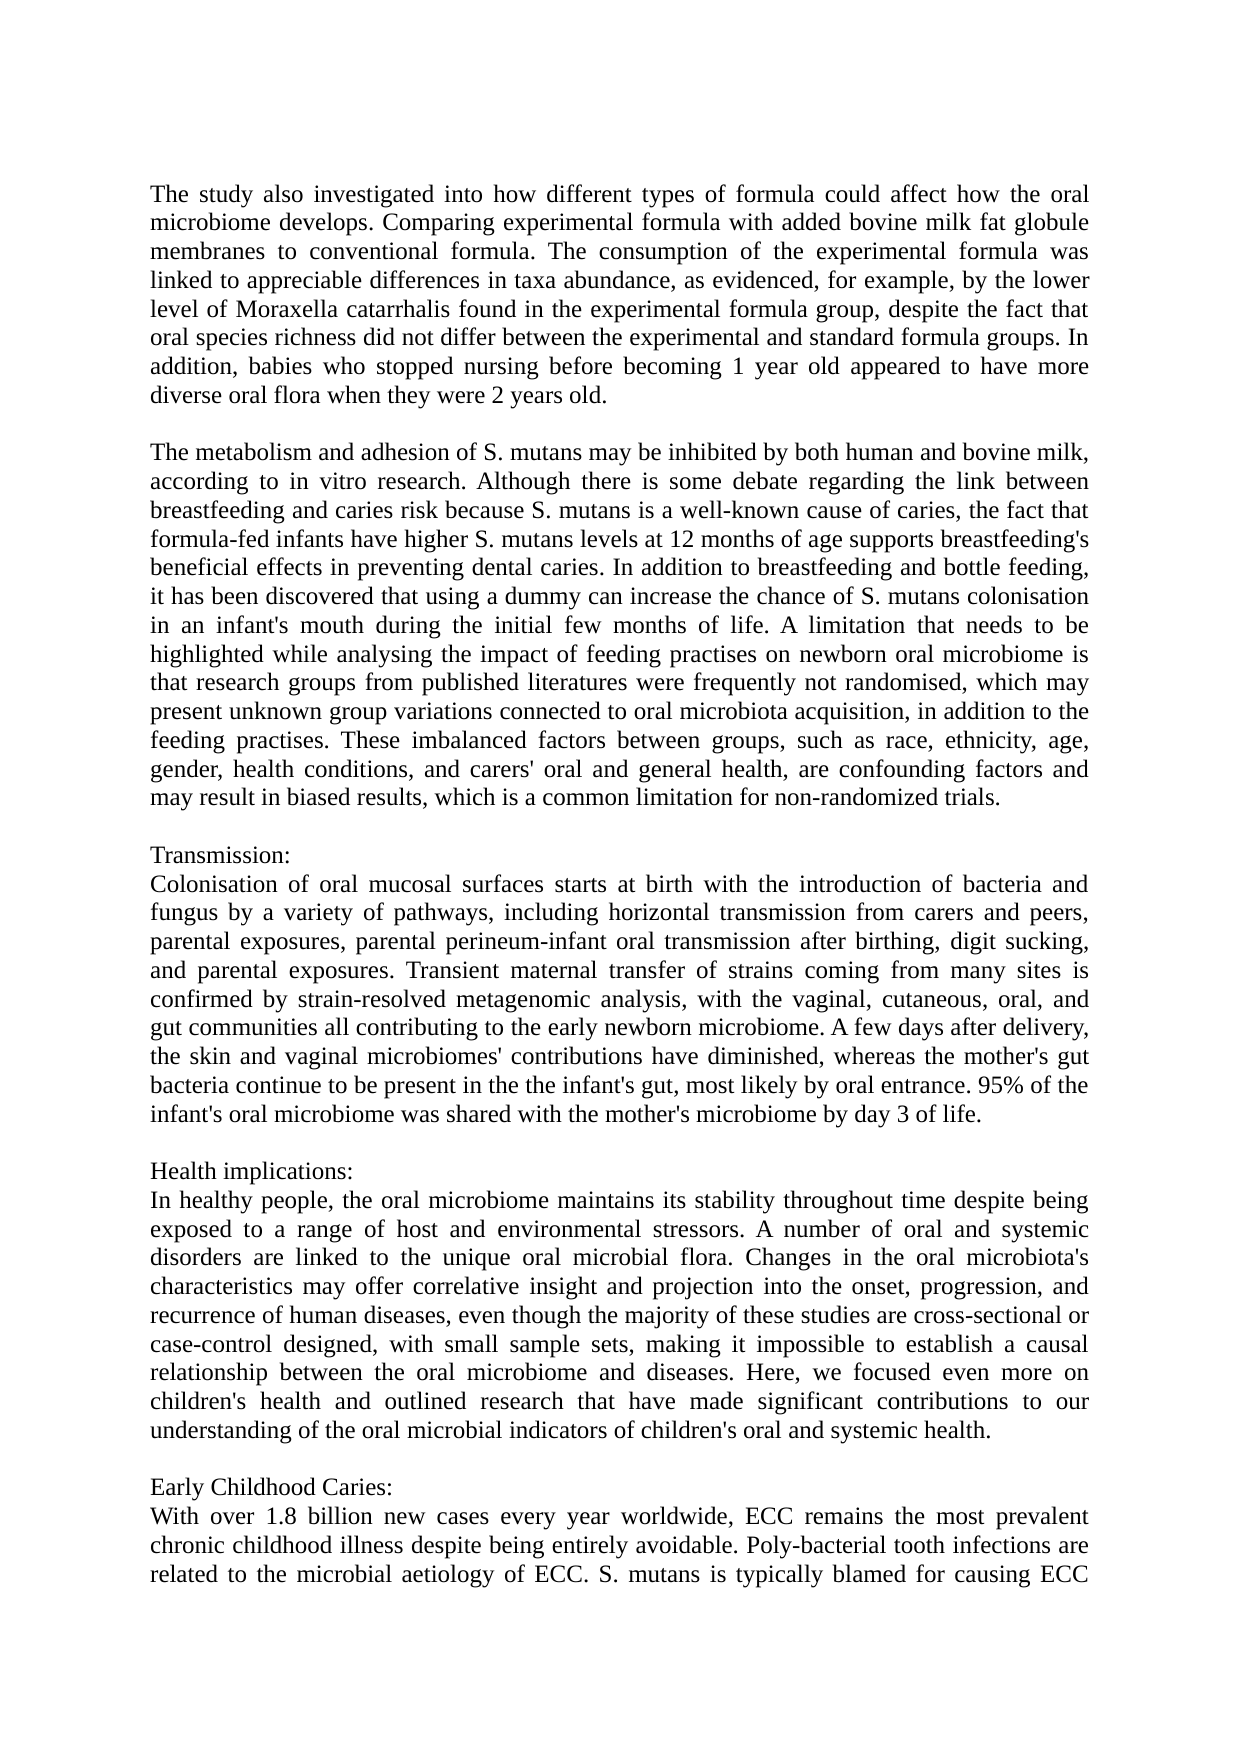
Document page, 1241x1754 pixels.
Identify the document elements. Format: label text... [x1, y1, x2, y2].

text Colonisation of oral mucosal surfaces starts at birth with the introduction of bacteria and fungus by a variety of pathways, including horizontal transmission from carers and peers, parental exposures, parental perineum-infant oral transmission after birthing, digit sucking, and parental exposures. Transient maternal transfer of strains coming from many sites is confirmed by strain-resolved metagenomic analysis, with the vaginal, cutaneous, oral, and gut communities all contributing to the early newborn microbiome. A few days after delivery, the skin and vaginal microbiomes' contributions have diminished, whereas the mother's gut bacteria continue to be present in the the infant's gut, most likely by oral entrance. 95% of the infant's oral microbiome was shared with the mother's microbiome by day 3 of life. [150, 869, 1090, 1127]
text Early Childhood Caries: [150, 1472, 1090, 1501]
text The metabolism and adhesion of S. mutans may be inhibited by both human and bovine milk, according to in vitro research. Although there is some debate regarding the link between breastfeeding and caries risk because S. mutans is a well-known cause of caries, the fact that formula-fed infants have higher S. mutans levels at 12 months of age supports breastfeeding's beneficial effects in preventing dental caries. In addition to breastfeeding and bottle feeding, it has been discovered that using a dummy can increase the chance of S. mutans colonisation in an infant's mouth during the initial few months of life. A limitation that needs to be highlighted while analysing the impact of feeding practises on newborn oral microbiome is that research groups from published literatures were frequently not randomised, which may present unknown group variations connected to oral microbiota acquisition, in addition to the feeding practises. These imbalanced factors between groups, such as race, ethnicity, age, gender, health conditions, and carers' oral and general health, are confounding factors and may result in biased results, which is a common limitation for non-randomized trials. [150, 437, 1090, 811]
text The study also investigated into how different types of formula could affect how the oral microbiome develops. Comparing experimental formula with added bovine milk fat globule membranes to conventional formula. The consumption of the experimental formula was linked to appreciable differences in taxa abundance, as evidenced, for example, by the lower level of Moraxella catarrhalis found in the experimental formula group, despite the fact that oral species richness did not differ between the experimental and standard formula groups. In addition, babies who stopped nursing before becoming 1 year old appeared to have more diverse oral flora when they were 2 years old. [150, 179, 1090, 409]
text Health implications: [150, 1156, 1090, 1185]
text In healthy people, the oral microbiome maintains its stability throughout time despite being exposed to a range of host and environmental stressors. A number of oral and systemic disorders are linked to the unique oral microbial flora. Changes in the oral microbiota's characteristics may offer correlative insight and projection into the onset, progression, and recurrence of human diseases, even though the majority of these studies are cross-sectional or case-control designed, with small sample sets, making it impossible to establish a causal relationship between the oral microbiome and diseases. Here, we focused even more on children's health and outlined research that have made significant contributions to our understanding of the oral microbial indicators of children's oral and systemic health. [150, 1185, 1090, 1444]
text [150, 1501, 1090, 1587]
text Transmission: [150, 840, 1090, 869]
